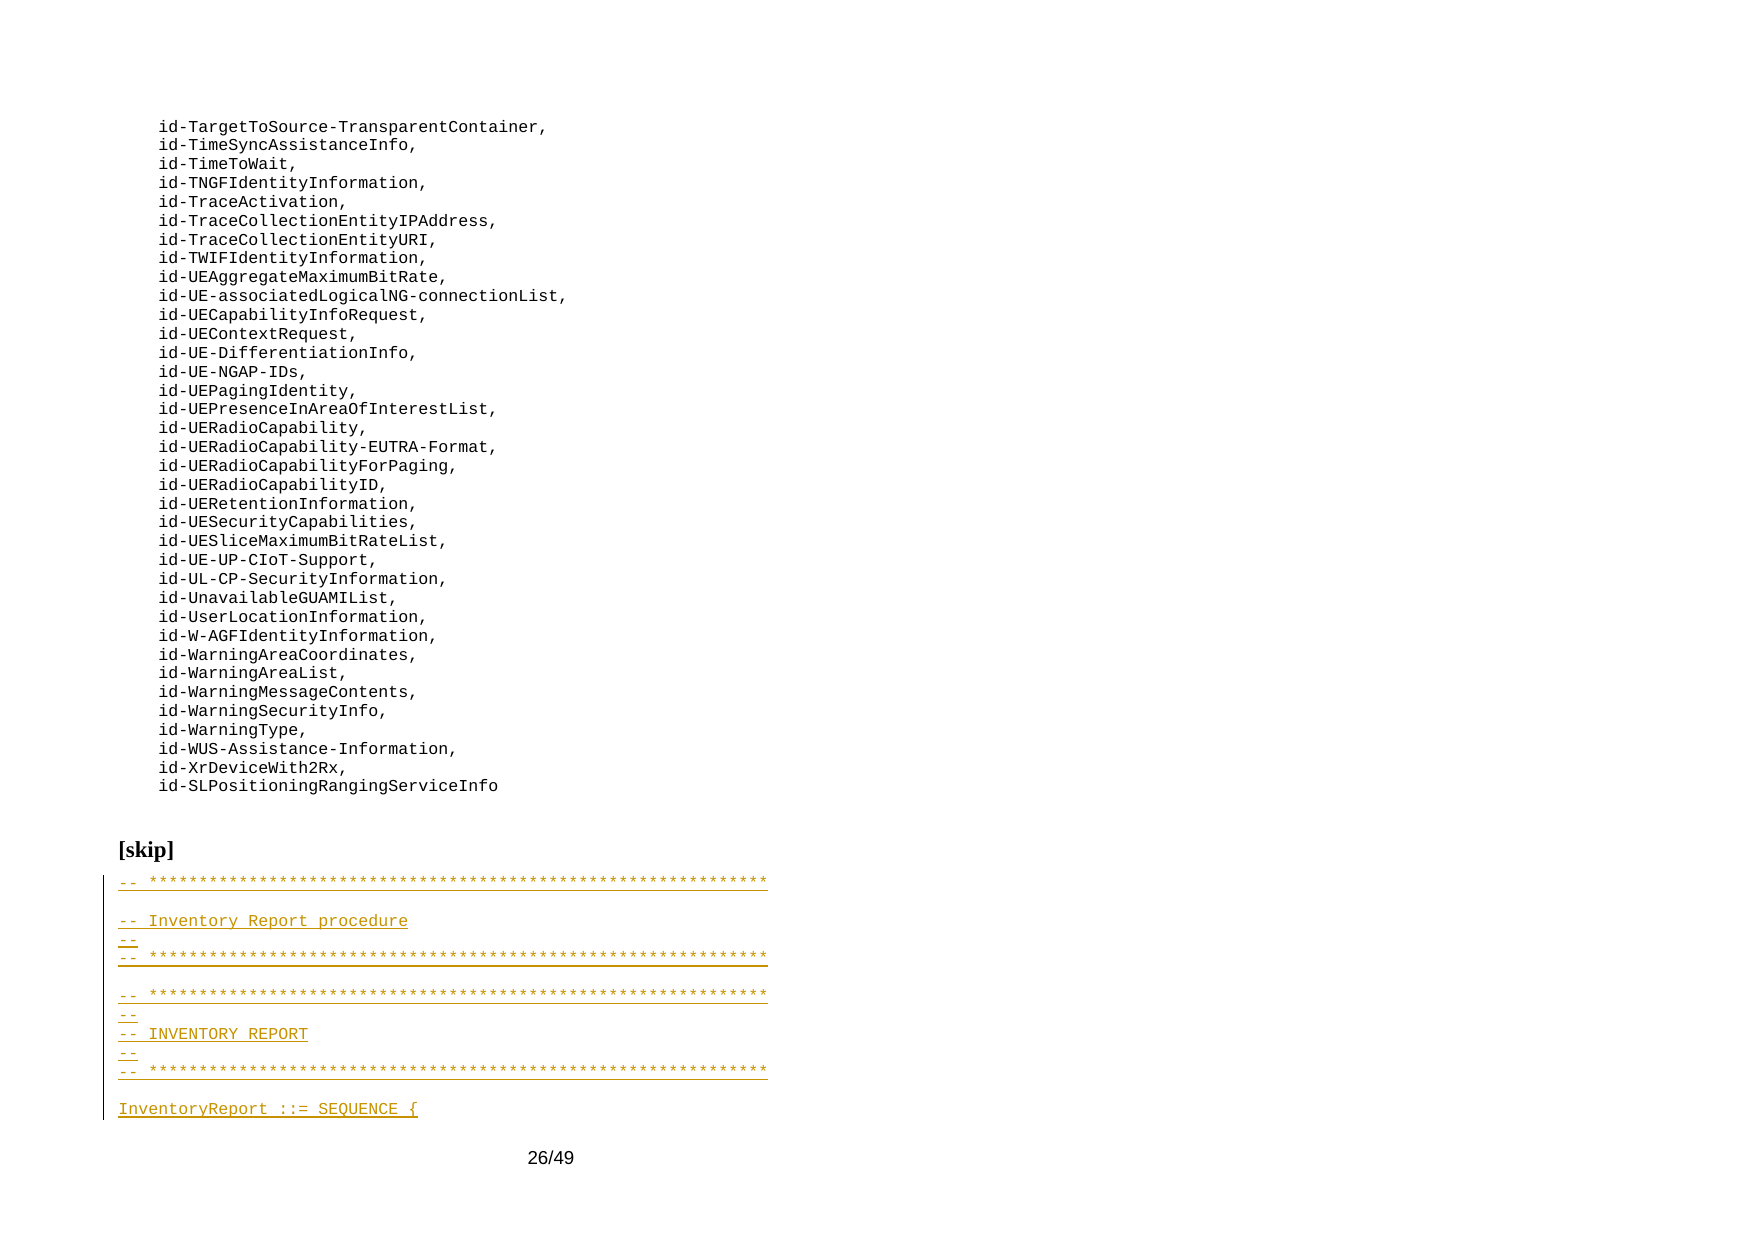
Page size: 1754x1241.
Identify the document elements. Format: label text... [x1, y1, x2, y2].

text id-UERadioCapabilityForPaging, [118, 457, 1606, 476]
text id-WarningType, [118, 721, 1606, 740]
text id-XrDeviceWith2Rx, [118, 759, 1606, 778]
text id-TimeToWait, [118, 156, 1606, 175]
text id-WarningSecurityInfo, [118, 703, 1606, 721]
text id-UESecurityCapabilities, [118, 514, 1606, 533]
text id-WarningMessageContents, [118, 684, 1606, 703]
text id-UE-NGAP-IDs, [118, 363, 1606, 382]
text id-TargetToSource-TransparentContainer, [118, 118, 1606, 137]
text id-UERadioCapability, [118, 420, 1606, 439]
text id-UEPagingIdentity, [118, 382, 1606, 401]
text id-WarningAreaCoordinates, [118, 646, 1606, 665]
text id-UERadioCapability-EUTRA-Format, [118, 439, 1606, 457]
text id-WUS-Assistance-Information, [118, 740, 1606, 759]
text id-TNGFIdentityInformation, [118, 175, 1606, 193]
text id-UEAggregateMaximumBitRate, [118, 269, 1606, 288]
text id-TraceCollectionEntityURI, [118, 231, 1606, 250]
text id-UECapabilityInfoRequest, [118, 307, 1606, 326]
text id-UE-DifferentiationInfo, [118, 344, 1606, 363]
text id-UERadioCapabilityID, [118, 476, 1606, 495]
text id-UESliceMaximumBitRateList, [118, 533, 1606, 552]
text id-TimeSyncAssistanceInfo, [118, 137, 1606, 156]
text id-UEPresenceInAreaOfInterestList, [118, 401, 1606, 420]
text id-UL-CP-SecurityInformation, [118, 571, 1606, 589]
text id-UE-associatedLogicalNG-connectionList, [118, 288, 1606, 307]
text id-UE-UP-CIoT-Support, [118, 552, 1606, 571]
text id-TraceCollectionEntityIPAddress, [118, 212, 1606, 231]
text id-TraceActivation, [118, 193, 1606, 212]
text id-TWIFIdentityInformation, [118, 250, 1606, 269]
text id-W-AGFIdentityInformation, [118, 627, 1606, 646]
text [skip] [118, 836, 1606, 862]
text id-WarningAreaList, [118, 665, 1606, 684]
text id-UserLocationInformation, [118, 608, 1606, 627]
text id-UnavailableGUAMIList, [118, 589, 1606, 608]
text id-SLPositioningRangingServiceInfo [118, 778, 1606, 797]
text id-UERetentionInformation, [118, 495, 1606, 514]
text id-UEContextRequest, [118, 326, 1606, 344]
